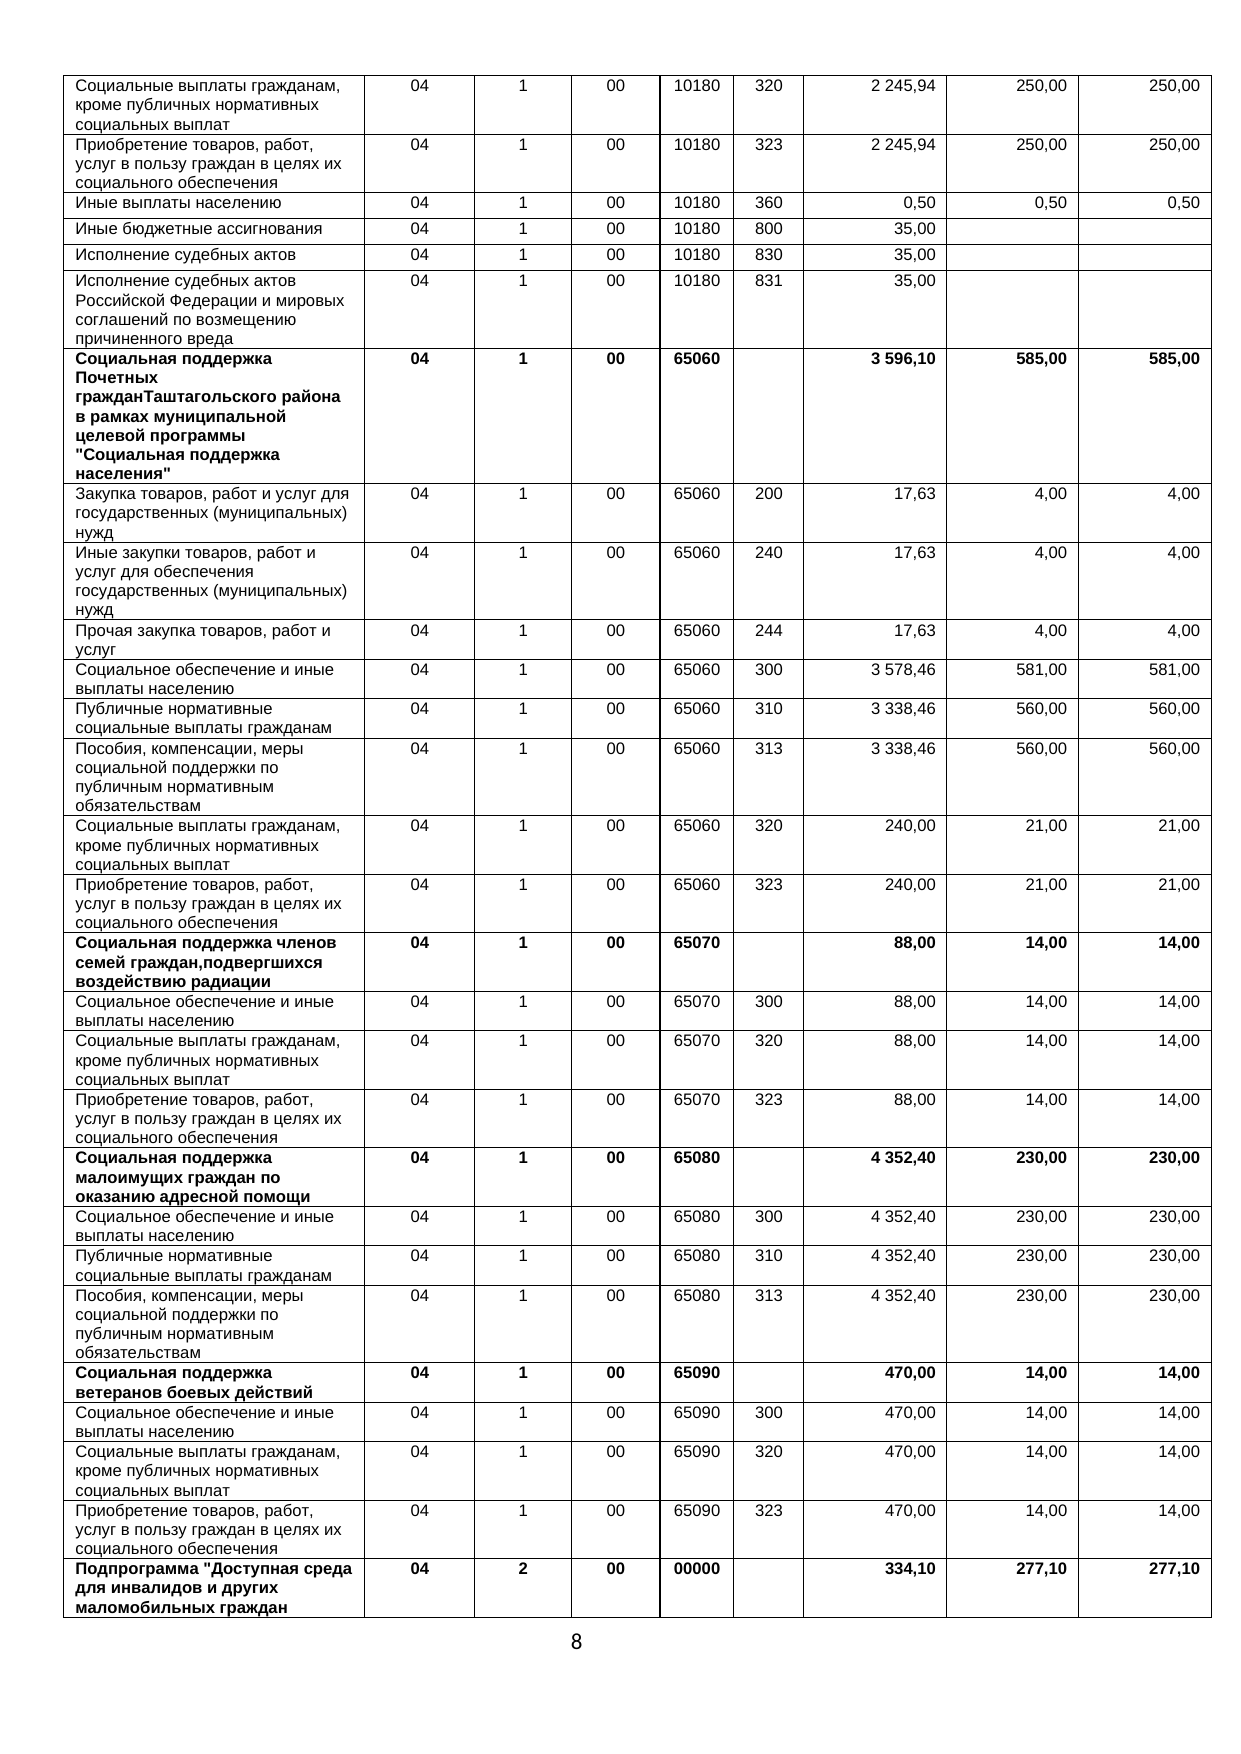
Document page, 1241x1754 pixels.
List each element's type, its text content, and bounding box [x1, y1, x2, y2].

table_cell 65060 [661, 699, 733, 737]
table_cell 88,00 [804, 1090, 946, 1147]
table_cell 230,00 [947, 1246, 1078, 1284]
table_cell 334,10 [804, 1559, 946, 1617]
table_cell 21,00 [947, 816, 1078, 874]
table_cell [734, 933, 803, 991]
table_cell 14,00 [947, 1501, 1078, 1558]
table_cell 1 [475, 1207, 571, 1245]
table_cell 1 [475, 699, 571, 737]
table_cell 04 [365, 219, 474, 244]
table_cell Социальное обеспечение и иные выплаты населению [64, 660, 364, 698]
table_cell 320 [734, 76, 803, 133]
table_cell 04 [365, 1246, 474, 1284]
table_cell 00 [572, 245, 659, 270]
table_cell 04 [365, 816, 474, 874]
table_cell Приобретение товаров, работ, услуг в пользу граждан в целях их социального обеспечения [64, 1501, 364, 1558]
table_cell 04 [365, 933, 474, 991]
table_cell 4,00 [1079, 620, 1211, 659]
table_cell 1 [475, 1031, 571, 1089]
table_cell 65060 [661, 484, 733, 542]
table_cell 250,00 [1079, 135, 1211, 192]
table_cell 250,00 [947, 76, 1078, 133]
table_cell 230,00 [947, 1148, 1078, 1206]
table_cell 35,00 [804, 219, 946, 244]
table_cell 35,00 [804, 271, 946, 348]
table_cell 581,00 [947, 660, 1078, 698]
table_cell 04 [365, 271, 474, 348]
table_cell 00 [572, 1286, 659, 1362]
table_cell Социальное обеспечение и иные выплаты населению [64, 1207, 364, 1245]
table_cell 14,00 [947, 992, 1078, 1030]
table_cell 04 [365, 1403, 474, 1441]
table_cell Приобретение товаров, работ, услуг в пользу граждан в целях их социального обеспечения [64, 1090, 364, 1147]
table_cell 35,00 [804, 245, 946, 270]
table_cell 00 [572, 1246, 659, 1284]
table_cell 1 [475, 349, 571, 483]
table_cell Социальные выплаты гражданам, кроме публичных нормативных социальных выплат [64, 76, 364, 133]
table_cell 04 [365, 660, 474, 698]
table_cell 585,00 [1079, 349, 1211, 483]
table_cell 2 245,94 [804, 135, 946, 192]
table_cell Подпрограмма "Доступная среда для инвалидов и других маломобильных граждан [64, 1559, 364, 1617]
table_cell Исполнение судебных актов Российской Федерации и мировых соглашений по возмещению причиненного вреда [64, 271, 364, 348]
table_cell 10180 [661, 76, 733, 133]
table_cell Публичные нормативные социальные выплаты гражданам [64, 699, 364, 737]
table_cell Социальные выплаты гражданам, кроме публичных нормативных социальных выплат [64, 1031, 364, 1089]
table_cell 65070 [661, 992, 733, 1030]
table_cell 00 [572, 620, 659, 659]
table_cell 470,00 [804, 1501, 946, 1558]
table_cell 1 [475, 1501, 571, 1558]
table_cell 04 [365, 543, 474, 619]
table_cell 04 [365, 1442, 474, 1499]
table_cell 04 [365, 1090, 474, 1147]
table_cell 17,63 [804, 620, 946, 659]
table_cell Социальная поддержка Почетных гражданТаштагольского района в рамках муниципальной целевой программы "Социальная поддержка населения" [64, 349, 364, 483]
table_cell 250,00 [947, 135, 1078, 192]
table_cell 4,00 [1079, 484, 1211, 542]
table_cell 1 [475, 271, 571, 348]
table_cell 4,00 [947, 620, 1078, 659]
table_cell 1 [475, 1148, 571, 1206]
table_cell 1 [475, 739, 571, 815]
table_cell 65090 [661, 1403, 733, 1441]
table_cell 1 [475, 620, 571, 659]
table_cell 560,00 [1079, 739, 1211, 815]
table_cell 00 [572, 699, 659, 737]
table_cell 00000 [661, 1559, 733, 1617]
table_cell 00 [572, 816, 659, 874]
table_cell 65060 [661, 660, 733, 698]
table_cell 585,00 [947, 349, 1078, 483]
table_cell 3 578,46 [804, 660, 946, 698]
table_cell 04 [365, 193, 474, 218]
table_cell 17,63 [804, 543, 946, 619]
table_cell 3 338,46 [804, 699, 946, 737]
table_cell 04 [365, 1501, 474, 1558]
table_cell 200 [734, 484, 803, 542]
table_cell 310 [734, 699, 803, 737]
table_cell Социальная поддержка членов семей граждан,подвергшихся воздействию радиации [64, 933, 364, 991]
table_cell Социальная поддержка малоимущих граждан по оказанию адресной помощи [64, 1148, 364, 1206]
table_cell 21,00 [1079, 875, 1211, 932]
table_cell 1 [475, 1246, 571, 1284]
table_cell 310 [734, 1246, 803, 1284]
table_cell 00 [572, 1403, 659, 1441]
table_cell 00 [572, 1363, 659, 1402]
table_cell 14,00 [1079, 992, 1211, 1030]
table_cell Иные закупки товаров, работ и услуг для обеспечения государственных (муниципальных) нужд [64, 543, 364, 619]
table_cell 1 [475, 245, 571, 270]
table_cell 14,00 [1079, 1403, 1211, 1441]
table_cell 65090 [661, 1501, 733, 1558]
table_cell [947, 219, 1078, 244]
table_cell 00 [572, 739, 659, 815]
table_cell 00 [572, 349, 659, 483]
table_cell 244 [734, 620, 803, 659]
table_cell 00 [572, 1090, 659, 1147]
table_cell 65070 [661, 1031, 733, 1089]
table_cell 65070 [661, 933, 733, 991]
table_cell [734, 349, 803, 483]
table_cell 04 [365, 1286, 474, 1362]
table_cell 300 [734, 1207, 803, 1245]
table_cell 4 352,40 [804, 1207, 946, 1245]
table_cell 00 [572, 1207, 659, 1245]
table_cell 581,00 [1079, 660, 1211, 698]
table_cell 00 [572, 135, 659, 192]
table_cell 04 [365, 699, 474, 737]
table_cell 14,00 [1079, 1090, 1211, 1147]
table_cell 04 [365, 1207, 474, 1245]
table_cell 3 596,10 [804, 349, 946, 483]
table_cell [734, 1363, 803, 1402]
table_cell 00 [572, 1148, 659, 1206]
table_cell 04 [365, 135, 474, 192]
table_cell 00 [572, 219, 659, 244]
table_cell 14,00 [1079, 1031, 1211, 1089]
table_cell Пособия, компенсации, меры социальной поддержки по публичным нормативным обязательствам [64, 1286, 364, 1362]
table_cell 1 [475, 484, 571, 542]
table_cell 470,00 [804, 1363, 946, 1402]
table_cell 00 [572, 1031, 659, 1089]
table_cell 0,50 [1079, 193, 1211, 218]
table_cell 831 [734, 271, 803, 348]
table_cell [947, 271, 1078, 348]
table_cell 04 [365, 1148, 474, 1206]
table_cell 65080 [661, 1246, 733, 1284]
table_cell 4 352,40 [804, 1246, 946, 1284]
table_cell 277,10 [947, 1559, 1078, 1617]
table_cell 2 245,94 [804, 76, 946, 133]
table_cell Социальные выплаты гражданам, кроме публичных нормативных социальных выплат [64, 816, 364, 874]
table_cell 14,00 [1079, 1363, 1211, 1402]
table_cell 323 [734, 1501, 803, 1558]
table_cell [734, 1148, 803, 1206]
table_cell 1 [475, 543, 571, 619]
table_cell 1 [475, 193, 571, 218]
table_cell 00 [572, 1501, 659, 1558]
table_cell 65080 [661, 1207, 733, 1245]
table_cell 88,00 [804, 933, 946, 991]
table_cell 320 [734, 816, 803, 874]
table_cell [947, 245, 1078, 270]
table_cell 04 [365, 1559, 474, 1617]
table_cell 14,00 [947, 1403, 1078, 1441]
table_cell 300 [734, 992, 803, 1030]
table_cell 00 [572, 543, 659, 619]
table_cell 230,00 [1079, 1148, 1211, 1206]
table_cell 14,00 [947, 1090, 1078, 1147]
table_cell 04 [365, 992, 474, 1030]
table_cell Иные выплаты населению [64, 193, 364, 218]
table_cell 4,00 [947, 543, 1078, 619]
table_cell Иные бюджетные ассигнования [64, 219, 364, 244]
table_cell 560,00 [947, 739, 1078, 815]
table_cell 14,00 [947, 1031, 1078, 1089]
table_cell 00 [572, 193, 659, 218]
table_cell 0,50 [804, 193, 946, 218]
table_cell 17,63 [804, 484, 946, 542]
table_cell 1 [475, 76, 571, 133]
table_cell 65080 [661, 1148, 733, 1206]
table_cell 88,00 [804, 1031, 946, 1089]
table_cell 240,00 [804, 875, 946, 932]
table_cell 10180 [661, 193, 733, 218]
table_cell 300 [734, 1403, 803, 1441]
table_cell 1 [475, 219, 571, 244]
table_cell 65060 [661, 816, 733, 874]
table_cell 04 [365, 245, 474, 270]
table_cell 14,00 [947, 1363, 1078, 1402]
table_cell 4 352,40 [804, 1286, 946, 1362]
table_cell 300 [734, 660, 803, 698]
table_cell Социальные выплаты гражданам, кроме публичных нормативных социальных выплат [64, 1442, 364, 1499]
table_cell Социальная поддержка ветеранов боевых действий [64, 1363, 364, 1402]
table_cell 250,00 [1079, 76, 1211, 133]
table_cell 00 [572, 271, 659, 348]
table_cell 65060 [661, 620, 733, 659]
table_cell 323 [734, 875, 803, 932]
table_cell [1079, 245, 1211, 270]
table_cell 00 [572, 660, 659, 698]
table_cell 65090 [661, 1442, 733, 1499]
table_cell [1079, 219, 1211, 244]
table_cell 320 [734, 1442, 803, 1499]
table_cell 65060 [661, 349, 733, 483]
table_cell 0,50 [947, 193, 1078, 218]
table_cell 65070 [661, 1090, 733, 1147]
table_cell 2 [475, 1559, 571, 1617]
table_cell 470,00 [804, 1442, 946, 1499]
table_cell 830 [734, 245, 803, 270]
table_cell 21,00 [947, 875, 1078, 932]
table_cell 1 [475, 1442, 571, 1499]
table_cell 00 [572, 933, 659, 991]
table_cell 04 [365, 349, 474, 483]
table_cell 4,00 [947, 484, 1078, 542]
table_cell 65060 [661, 875, 733, 932]
table_cell 1 [475, 816, 571, 874]
table_cell Публичные нормативные социальные выплаты гражданам [64, 1246, 364, 1284]
table_cell 4 352,40 [804, 1148, 946, 1206]
table_cell 04 [365, 484, 474, 542]
table_cell 1 [475, 1286, 571, 1362]
table_cell 65080 [661, 1286, 733, 1362]
table_cell 3 338,46 [804, 739, 946, 815]
table_cell 10180 [661, 219, 733, 244]
table_cell 230,00 [1079, 1286, 1211, 1362]
table_cell 65060 [661, 543, 733, 619]
table_cell 240,00 [804, 816, 946, 874]
table_cell 14,00 [1079, 933, 1211, 991]
table_cell 65060 [661, 739, 733, 815]
table_cell 04 [365, 620, 474, 659]
table_cell Приобретение товаров, работ, услуг в пользу граждан в целях их социального обеспечения [64, 875, 364, 932]
table_cell 240 [734, 543, 803, 619]
table_cell [1079, 271, 1211, 348]
table_cell 1 [475, 875, 571, 932]
table_cell 313 [734, 739, 803, 815]
table_cell Приобретение товаров, работ, услуг в пользу граждан в целях их социального обеспечения [64, 135, 364, 192]
table_cell 04 [365, 1363, 474, 1402]
table_cell 470,00 [804, 1403, 946, 1441]
table_cell 360 [734, 193, 803, 218]
table_cell 230,00 [1079, 1207, 1211, 1245]
table_cell 10180 [661, 245, 733, 270]
table_cell 320 [734, 1031, 803, 1089]
table_cell 4,00 [1079, 543, 1211, 619]
table_cell 230,00 [1079, 1246, 1211, 1284]
table_cell 1 [475, 1403, 571, 1441]
table_cell 00 [572, 1442, 659, 1499]
table_cell 230,00 [947, 1286, 1078, 1362]
table_cell Социальное обеспечение и иные выплаты населению [64, 992, 364, 1030]
table_cell 560,00 [947, 699, 1078, 737]
table_cell 00 [572, 992, 659, 1030]
table_cell Исполнение судебных актов [64, 245, 364, 270]
table_cell 230,00 [947, 1207, 1078, 1245]
table_cell 1 [475, 933, 571, 991]
table_cell 800 [734, 219, 803, 244]
table_cell 04 [365, 1031, 474, 1089]
table_cell 1 [475, 1363, 571, 1402]
table_cell 1 [475, 1090, 571, 1147]
table_cell 10180 [661, 271, 733, 348]
table_cell 04 [365, 739, 474, 815]
table_cell 00 [572, 484, 659, 542]
table_cell 277,10 [1079, 1559, 1211, 1617]
table_cell 14,00 [1079, 1442, 1211, 1499]
table_cell [734, 1559, 803, 1617]
table_cell 00 [572, 875, 659, 932]
table_cell 14,00 [947, 933, 1078, 991]
table_cell 560,00 [1079, 699, 1211, 737]
table_cell Прочая закупка товаров, работ и услуг [64, 620, 364, 659]
table_cell 323 [734, 1090, 803, 1147]
table_cell 00 [572, 1559, 659, 1617]
table_cell Закупка товаров, работ и услуг для государственных (муниципальных) нужд [64, 484, 364, 542]
table_cell 1 [475, 992, 571, 1030]
table_cell Социальное обеспечение и иные выплаты населению [64, 1403, 364, 1441]
table_cell 14,00 [947, 1442, 1078, 1499]
table_cell 00 [572, 76, 659, 133]
table_cell 65090 [661, 1363, 733, 1402]
table_cell 323 [734, 135, 803, 192]
table_cell 21,00 [1079, 816, 1211, 874]
table_cell 14,00 [1079, 1501, 1211, 1558]
table_cell 04 [365, 875, 474, 932]
table_cell 1 [475, 135, 571, 192]
table_cell 04 [365, 76, 474, 133]
table_cell 313 [734, 1286, 803, 1362]
table_cell 10180 [661, 135, 733, 192]
table_cell Пособия, компенсации, меры социальной поддержки по публичным нормативным обязательствам [64, 739, 364, 815]
table_cell 1 [475, 660, 571, 698]
table_cell 88,00 [804, 992, 946, 1030]
